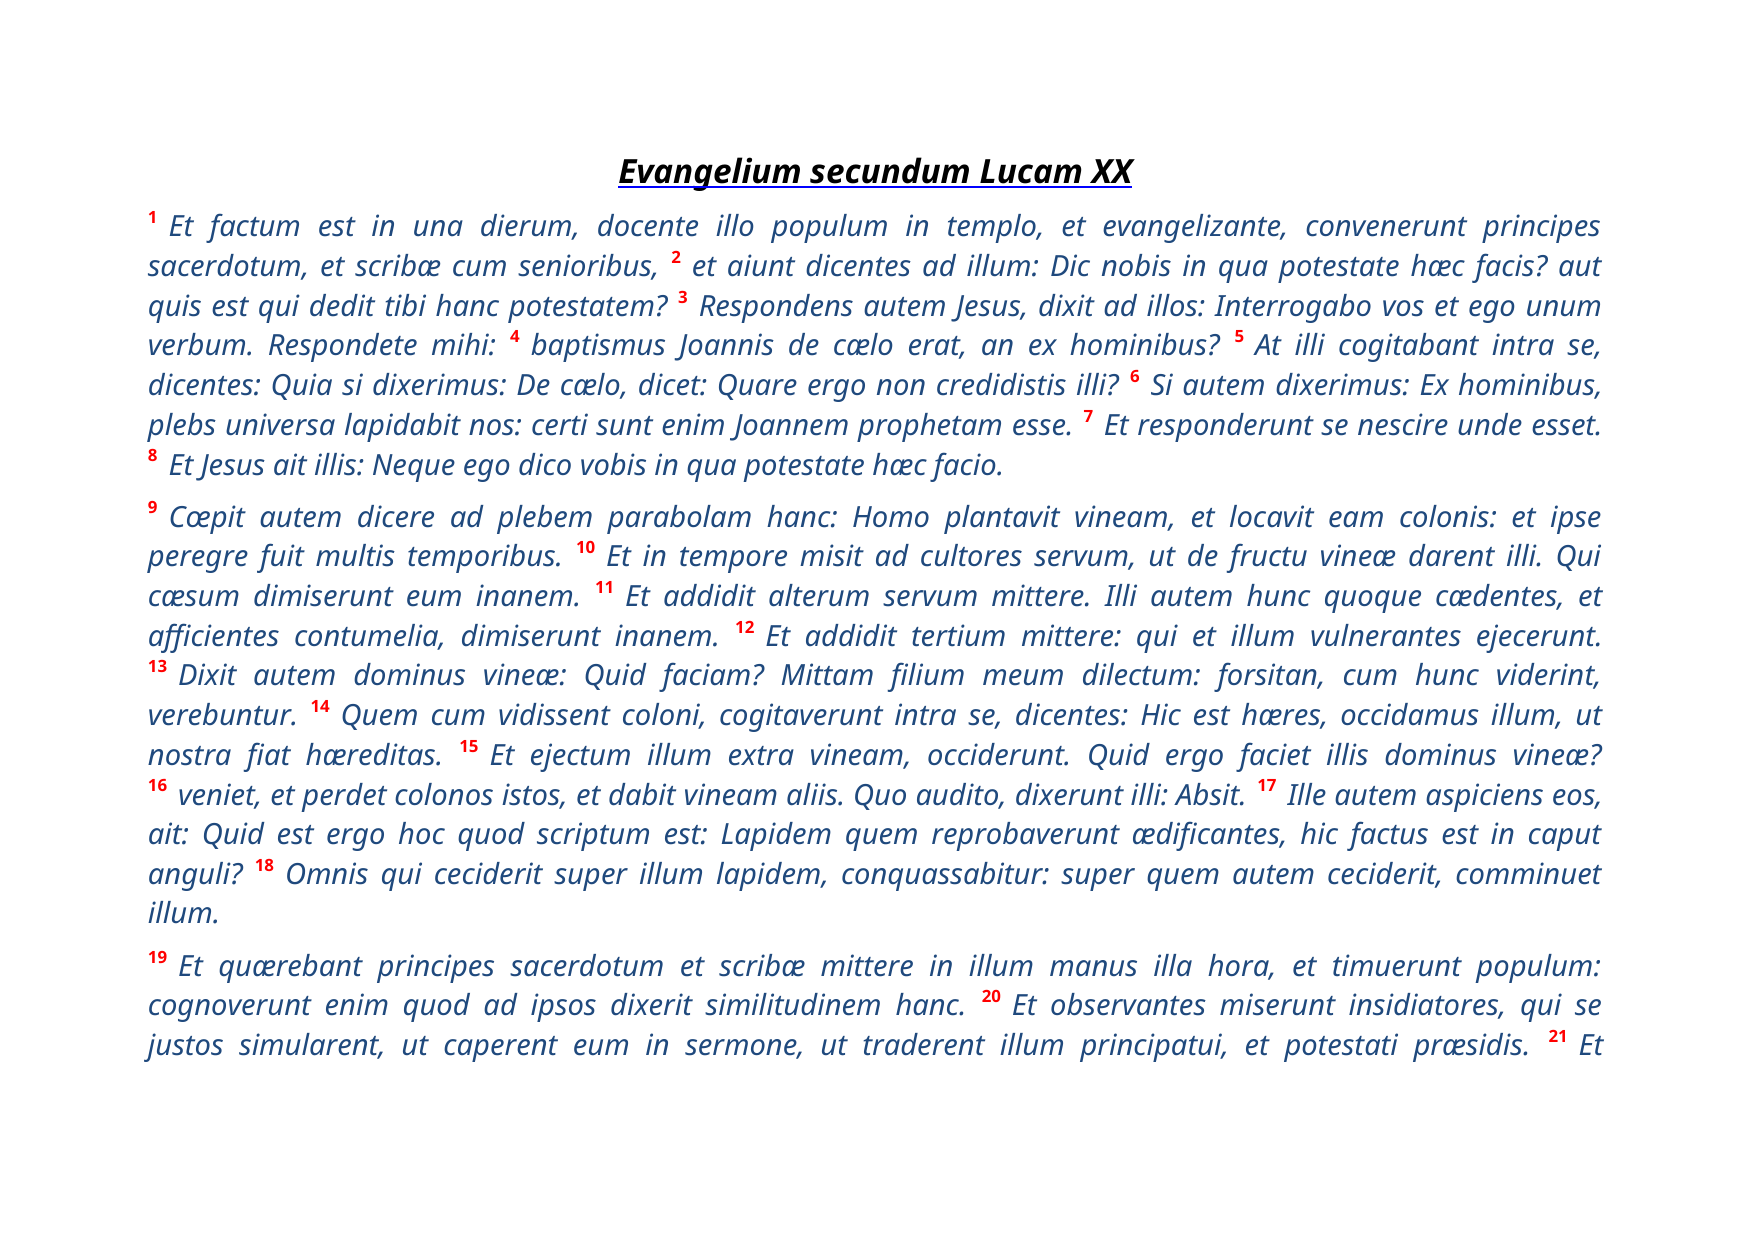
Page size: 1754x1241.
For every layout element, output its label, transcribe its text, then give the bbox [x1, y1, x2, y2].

text Evangelium secundum Lucam XX [148, 148, 1606, 193]
text 9 Cœpit autem dicere ad plebem parabolam hanc: Homo plantavit vineam, et locavit eam colonis: et ipse peregre fuit multis temporibus. 10 Et in tempore misit ad cultores servum, ut de fructu vineæ darent illi. Qui cæsum dimiserunt eum inanem. 11 Et addidit alterum servum mittere. Illi autem hunc quoque cædentes, et afficientes contumelia, dimiserunt inanem. 12 Et addidit tertium mittere: qui et illum vulnerantes ejecerunt. 13 Dixit autem dominus vineæ: Quid faciam? Mittam filium meum dilectum: forsitan, cum hunc viderint, verebuntur. 14 Quem cum vidissent coloni, cogitaverunt intra se, dicentes: Hic est hæres, occidamus illum, ut nostra fiat hæreditas. 15 Et ejectum illum extra vineam, occiderunt. Quid ergo faciet illis dominus vineæ? 16 veniet, et perdet colonos istos, et dabit vineam aliis. Quo audito, dixerunt illi: Absit. 17 Ille autem aspiciens eos, ait: Quid est ergo hoc quod scriptum est: Lapidem quem reprobaverunt ædificantes, hic factus est in caput anguli? 18 Omnis qui ceciderit super illum lapidem, conquassabitur: super quem autem ceciderit, comminuet illum. [148, 496, 1606, 932]
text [148, 945, 1606, 1064]
text 1 Et factum est in una dierum, docente illo populum in templo, et evangelizante, convenerunt principes sacerdotum, et scribæ cum senioribus, 2 et aiunt dicentes ad illum: Dic nobis in qua potestate hæc facis? aut quis est qui dedit tibi hanc potestatem? 3 Respondens autem Jesus, dixit ad illos: Interrogabo vos et ego unum verbum. Respondete mihi: 4 baptismus Joannis de cælo erat, an ex hominibus? 5 At illi cogitabant intra se, dicentes: Quia si dixerimus: De cælo, dicet: Quare ergo non credidistis illi? 6 Si autem dixerimus: Ex hominibus, plebs universa lapidabit nos: certi sunt enim Joannem prophetam esse. 7 Et responderunt se nescire unde esset. 8 Et Jesus ait illis: Neque ego dico vobis in qua potestate hæc facio. [148, 206, 1606, 483]
